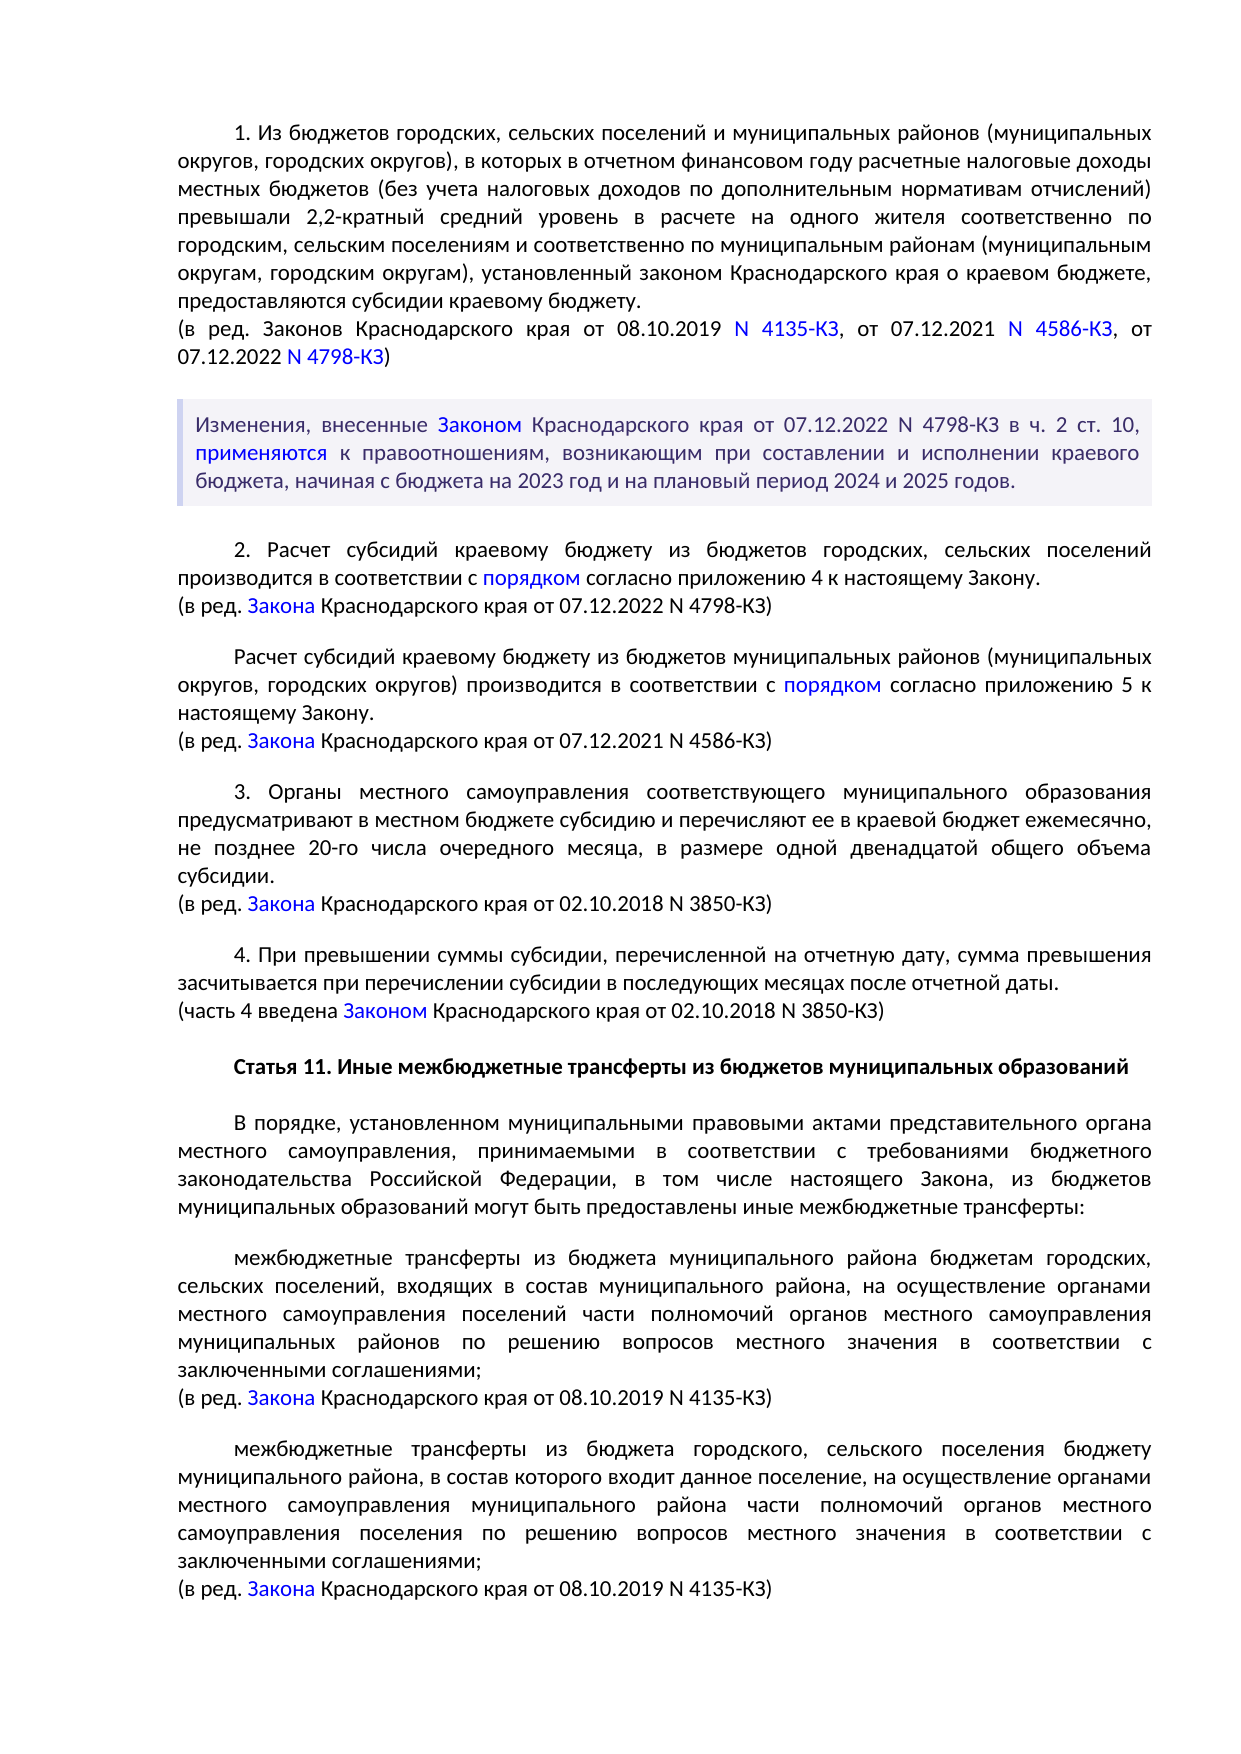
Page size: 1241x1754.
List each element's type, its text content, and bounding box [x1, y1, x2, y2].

text (в ред. Закона Краснодарского края от 08.10.2019 N 4135-КЗ) [177, 1383, 1152, 1411]
text (в ред. Закона Краснодарского края от 07.12.2021 N 4586-КЗ) [177, 726, 1152, 754]
text Расчет субсидий краевому бюджету из бюджетов муниципальных районов (муниципальных округов, городских округов) производится в соответствии с порядком согласно приложению 5 к настоящему Закону. [177, 642, 1152, 726]
table_header [1140, 399, 1152, 506]
text В порядке, установленном муниципальными правовыми актами представительного органа местного самоуправления, принимаемыми в соответствии с требованиями бюджетного законодательства Российской Федерации, в том числе настоящего Закона, из бюджетов муниципальных образований могут быть предоставлены иные межбюджетные трансферты: [177, 1108, 1152, 1220]
text (часть 4 введена Законом Краснодарского края от 02.10.2018 N 3850-КЗ) [177, 996, 1152, 1024]
text (в ред. Закона Краснодарского края от 07.12.2022 N 4798-КЗ) [177, 591, 1152, 619]
text межбюджетные трансферты из бюджета городского, сельского поселения бюджету муниципального района, в состав которого входит данное поселение, на осуществление органами местного самоуправления муниципального района части полномочий органов местного самоуправления поселения по решению вопросов местного значения в соответствии с заключенными соглашениями; [177, 1434, 1152, 1574]
text межбюджетные трансферты из бюджета муниципального района бюджетам городских, сельских поселений, входящих в состав муниципального района, на осуществление органами местного самоуправления поселений части полномочий органов местного самоуправления муниципальных районов по решению вопросов местного значения в соответствии с заключенными соглашениями; [177, 1243, 1152, 1383]
title Статья 11. Иные межбюджетные трансферты из бюджетов муниципальных образований [177, 1052, 1152, 1080]
table_header [183, 399, 195, 506]
text 1. Из бюджетов городских, сельских поселений и муниципальных районов (муниципальных округов, городских округов), в которых в отчетном финансовом году расчетные налоговые доходы местных бюджетов (без учета налоговых доходов по дополнительным нормативам отчислений) превышали 2,2-кратный средний уровень в расчете на одного жителя соответственно по городским, сельским поселениям и соответственно по муниципальным районам (муниципальным округам, городским округам), установленный законом Краснодарского края о краевом бюджете, предоставляются субсидии краевому бюджету. [177, 118, 1152, 314]
text 3. Органы местного самоуправления соответствующего муниципального образования предусматривают в местном бюджете субсидию и перечисляют ее в краевой бюджет ежемесячно, не позднее 20-го числа очередного месяца, в размере одной двенадцатой общего объема субсидии. [177, 777, 1152, 889]
text (в ред. Закона Краснодарского края от 08.10.2019 N 4135-КЗ) [177, 1574, 1152, 1602]
text (в ред. Законов Краснодарского края от 08.10.2019 N 4135-КЗ, от 07.12.2021 N 4586-КЗ, от 07.12.2022 N 4798-КЗ) [177, 314, 1152, 370]
text 2. Расчет субсидий краевому бюджету из бюджетов городских, сельских поселений производится в соответствии с порядком согласно приложению 4 к настоящему Закону. [177, 535, 1152, 591]
table_header [177, 399, 183, 506]
table_header Изменения, внесенные Законом Краснодарского края от 07.12.2022 N 4798-КЗ в ч. 2 ст. 10, применяются к правоотношениям, возникающим при составлении и исполнении краевого бюджета, начиная с бюджета на 2023 год и на плановый период 2024 и 2025 годов. [195, 399, 1140, 506]
text (в ред. Закона Краснодарского края от 02.10.2018 N 3850-КЗ) [177, 889, 1152, 917]
text 4. При превышении суммы субсидии, перечисленной на отчетную дату, сумма превышения засчитывается при перечислении субсидии в последующих месяцах после отчетной даты. [177, 940, 1152, 996]
